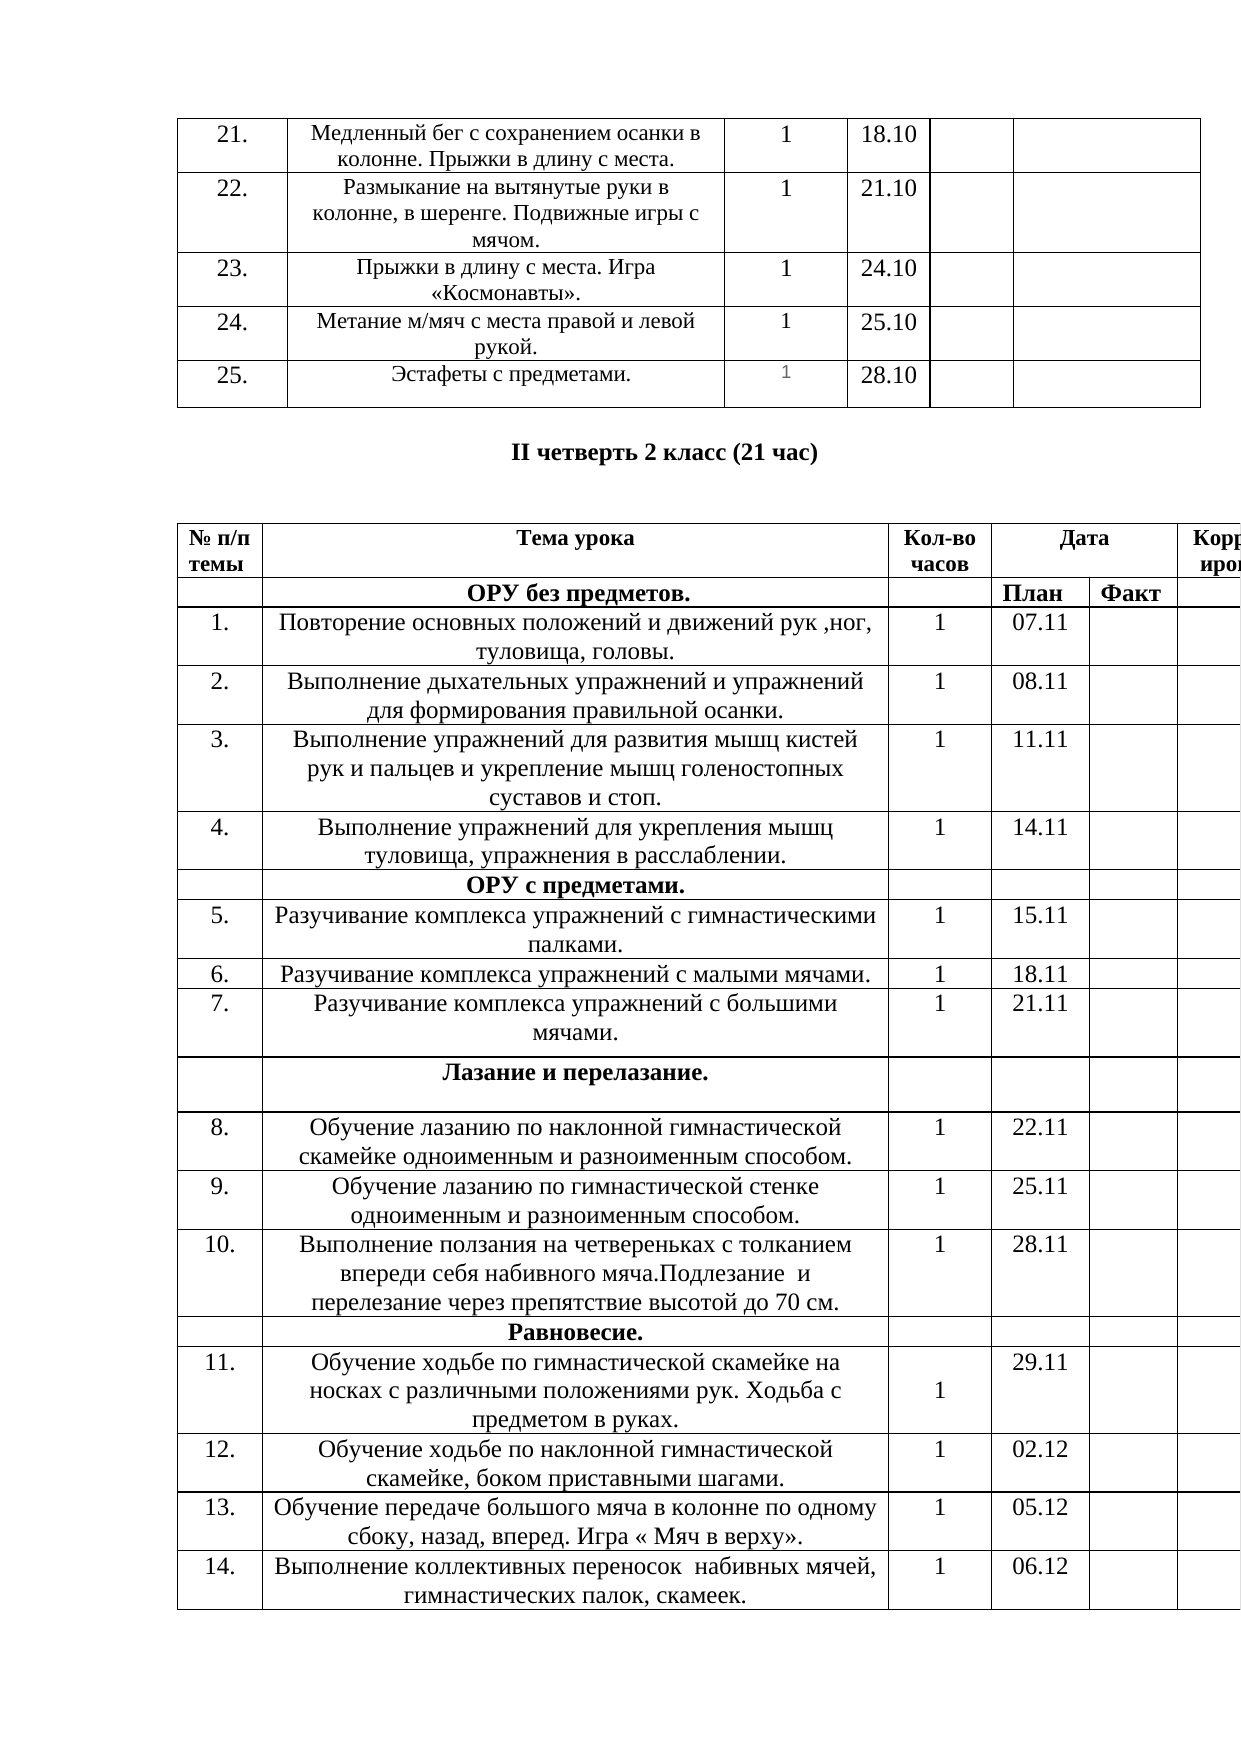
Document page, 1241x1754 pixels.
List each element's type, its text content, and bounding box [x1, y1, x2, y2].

table_cell 25.10 [848, 307, 929, 359]
table_cell 11.11 [992, 725, 1089, 811]
table_cell Выполнение упражнений для укрепления мышц туловища, упражнения в расслаблении. [263, 812, 888, 869]
table_cell 1 [725, 253, 847, 306]
table_cell Эстафеты с предметами. [288, 361, 724, 407]
table_cell 24. [178, 307, 287, 359]
table_cell [1178, 725, 1240, 811]
table_cell Повторение основных положений и движений рук ,ног, туловища, головы. [263, 608, 888, 665]
table_cell [1090, 870, 1177, 899]
table_cell Выполнение дыхательных упражнений и упражнений для формирования правильной осанки. [263, 666, 888, 723]
table_cell [992, 1058, 1089, 1111]
table_header Кол-во часов [889, 524, 991, 577]
table_cell [1014, 253, 1200, 306]
table_cell [1090, 666, 1177, 723]
table_cell [1178, 1230, 1240, 1316]
table_cell [889, 870, 991, 899]
table_cell [1090, 1347, 1177, 1433]
table_cell [1178, 1551, 1240, 1608]
table_cell [1090, 1171, 1177, 1228]
table_cell [178, 1058, 262, 1111]
table_cell 4. [178, 812, 262, 869]
table_cell 14.11 [992, 812, 1089, 869]
table_cell 21.10 [848, 173, 929, 252]
table_cell [178, 1317, 262, 1346]
table_cell Метание м/мяч с места правой и левой рукой. [288, 307, 474, 359]
table_cell [1178, 666, 1240, 723]
table_cell [931, 173, 1013, 252]
table_cell [1178, 1434, 1240, 1491]
table_cell 21. [178, 119, 287, 172]
table_cell Обучение передаче большого мяча в колонне по одному сбоку, назад, вперед. Игра « Мяч в верху». [263, 1493, 888, 1550]
table_cell 25. [178, 361, 287, 407]
table_cell Размыкание на вытянутые руки в колонне, в шеренге. Подвижные игры с мячом. [288, 173, 472, 252]
table_cell Размыкание на вытянутые руки в колонне, в шеренге. Подвижные игры с мячом. [540, 173, 724, 252]
table_cell Прыжки в длину с места. Игра «Космонавты». [288, 253, 431, 306]
table_cell [1090, 1113, 1177, 1170]
table_cell 05.12 [992, 1493, 1089, 1550]
table_cell 1 [889, 1551, 991, 1608]
table_cell 22. [178, 173, 287, 252]
table_cell [889, 1317, 991, 1346]
table_cell 18.11 [992, 959, 1089, 987]
table_cell 1 [889, 666, 991, 723]
table_cell Обучение ходьбе по гимнастической скамейке на носках с различными положениями рук. Ходьба с предметом в руках. [263, 1347, 888, 1433]
table_cell [1090, 1551, 1177, 1608]
table_cell 1 [889, 959, 991, 987]
table_cell 1 [889, 1113, 991, 1170]
table_cell 06.12 [992, 1551, 1089, 1608]
table_cell 12. [178, 1434, 262, 1491]
table_cell План [992, 578, 1089, 606]
table_cell 8. [178, 1113, 262, 1170]
table_cell [1090, 989, 1177, 1056]
table_cell [889, 1058, 991, 1111]
table_cell 1 [889, 608, 991, 665]
table_cell 7. [178, 989, 262, 1056]
table_cell ОРУ с предметами. [263, 870, 888, 899]
table_cell [1090, 725, 1177, 811]
table_cell [1178, 1347, 1240, 1433]
table_cell Метание м/мяч с места правой и левой рукой. [538, 307, 724, 359]
table_cell 02.12 [992, 1434, 1089, 1491]
table_cell 24.10 [848, 253, 929, 306]
table_cell 1 [725, 119, 847, 172]
table_cell Прыжки в длину с места. Игра «Космонавты». [581, 253, 724, 306]
table_cell Выполнение коллективных переносок набивных мячей, гимнастических палок, скамеек. [263, 1551, 888, 1608]
table_cell [1090, 959, 1177, 987]
table_cell 29.11 [992, 1347, 1089, 1433]
table_cell 10. [178, 1230, 262, 1316]
table_cell 08.11 [992, 666, 1089, 723]
table_cell [992, 1317, 1089, 1346]
table_cell 18.10 [848, 119, 929, 172]
table_cell 1 [889, 725, 991, 811]
table_cell [1178, 1113, 1240, 1170]
table_header Тема урока [263, 524, 888, 577]
table_cell [1090, 812, 1177, 869]
table_cell [1178, 578, 1240, 606]
table_cell [1178, 608, 1240, 665]
table_header Корректировка [1178, 524, 1240, 577]
table_cell 1 [725, 307, 847, 359]
table_cell [1178, 812, 1240, 869]
table_cell [1014, 119, 1200, 172]
table_cell Разучивание комплекса упражнений с большими мячами. [263, 989, 888, 1056]
table_cell 1 [889, 1230, 991, 1316]
table_cell 1 [889, 1493, 991, 1550]
table_cell ОРУ без предметов. [263, 578, 888, 606]
table_cell [1090, 1058, 1177, 1111]
table_cell [178, 578, 262, 606]
table_cell 14. [178, 1551, 262, 1608]
table_cell 23. [178, 253, 287, 306]
table_cell 1 [889, 812, 991, 869]
table_cell [931, 361, 1013, 407]
table_cell [178, 870, 262, 899]
table_cell 25.11 [992, 1171, 1089, 1228]
table_cell 15.11 [992, 900, 1089, 958]
table_cell [1014, 173, 1200, 252]
table_cell 5. [178, 900, 262, 958]
table_cell 1 [725, 361, 847, 407]
table_header Дата [992, 524, 1177, 577]
table_cell [1178, 1317, 1240, 1346]
table_cell Равновесие. [263, 1317, 888, 1346]
text II четверть 2 класс (21 час) [177, 437, 1152, 465]
table_cell [1090, 608, 1177, 665]
table_cell 1 [725, 173, 847, 252]
table_cell 1. [178, 608, 262, 665]
table_cell Разучивание комплекса упражнений с гимнастическими палками. [263, 900, 888, 958]
table_cell Обучение лазанию по наклонной гимнастической скамейке одноименным и разноименным способом. [263, 1113, 888, 1170]
table_cell [1090, 1493, 1177, 1550]
table_cell Выполнение упражнений для развития мышц кистей рук и пальцев и укрепление мышц голеностопных суставов и стоп. [263, 725, 888, 811]
table_cell 28.10 [848, 361, 929, 407]
table_cell [931, 119, 1013, 172]
table_cell [931, 307, 1013, 359]
table_cell [1014, 307, 1200, 359]
table_cell Обучение ходьбе по наклонной гимнастической скамейке, боком приставными шагами. [263, 1434, 888, 1491]
table_cell 6. [178, 959, 262, 987]
table_cell Разучивание комплекса упражнений с малыми мячами. [263, 959, 888, 987]
table_cell 1 [889, 1171, 991, 1228]
table_cell [1014, 361, 1200, 407]
table_cell [1178, 959, 1240, 987]
table_cell 1 [889, 1434, 991, 1491]
table_cell [1178, 870, 1240, 899]
table_cell [1090, 1230, 1177, 1316]
table_cell [1178, 1493, 1240, 1550]
table_cell Обучение лазанию по гимнастической стенке одноименным и разноименным способом. [263, 1171, 888, 1228]
table_header № п/п темы [178, 524, 262, 577]
table_cell [992, 870, 1089, 899]
table_cell Лазание и перелазание. [263, 1058, 888, 1111]
table_cell 07.11 [992, 608, 1089, 665]
table_cell [1178, 989, 1240, 1056]
table_cell 11. [178, 1347, 262, 1433]
table_cell Выполнение ползания на четвереньках с толканием впереди себя набивного мяча.Подлезание и перелезание через препятствие высотой до 70 см. [263, 1230, 888, 1316]
table_cell [889, 578, 991, 606]
table_cell 21.11 [992, 989, 1089, 1056]
table_cell 1 [889, 900, 991, 958]
table_cell [1178, 1058, 1240, 1111]
table_cell 28.11 [992, 1230, 1089, 1316]
table_cell [1178, 900, 1240, 958]
table_cell Факт [1090, 578, 1177, 606]
table_cell 9. [178, 1171, 262, 1228]
table_cell [1178, 1171, 1240, 1228]
table_cell [1090, 900, 1177, 958]
table_cell [1090, 1434, 1177, 1491]
table_cell 13. [178, 1493, 262, 1550]
table_cell [931, 253, 1013, 306]
table_cell 2. [178, 666, 262, 723]
table_cell [1090, 1317, 1177, 1346]
table_cell 3. [178, 725, 262, 811]
table_cell 1 [889, 989, 991, 1056]
table_cell 22.11 [992, 1113, 1089, 1170]
table_cell 1 [889, 1347, 991, 1433]
